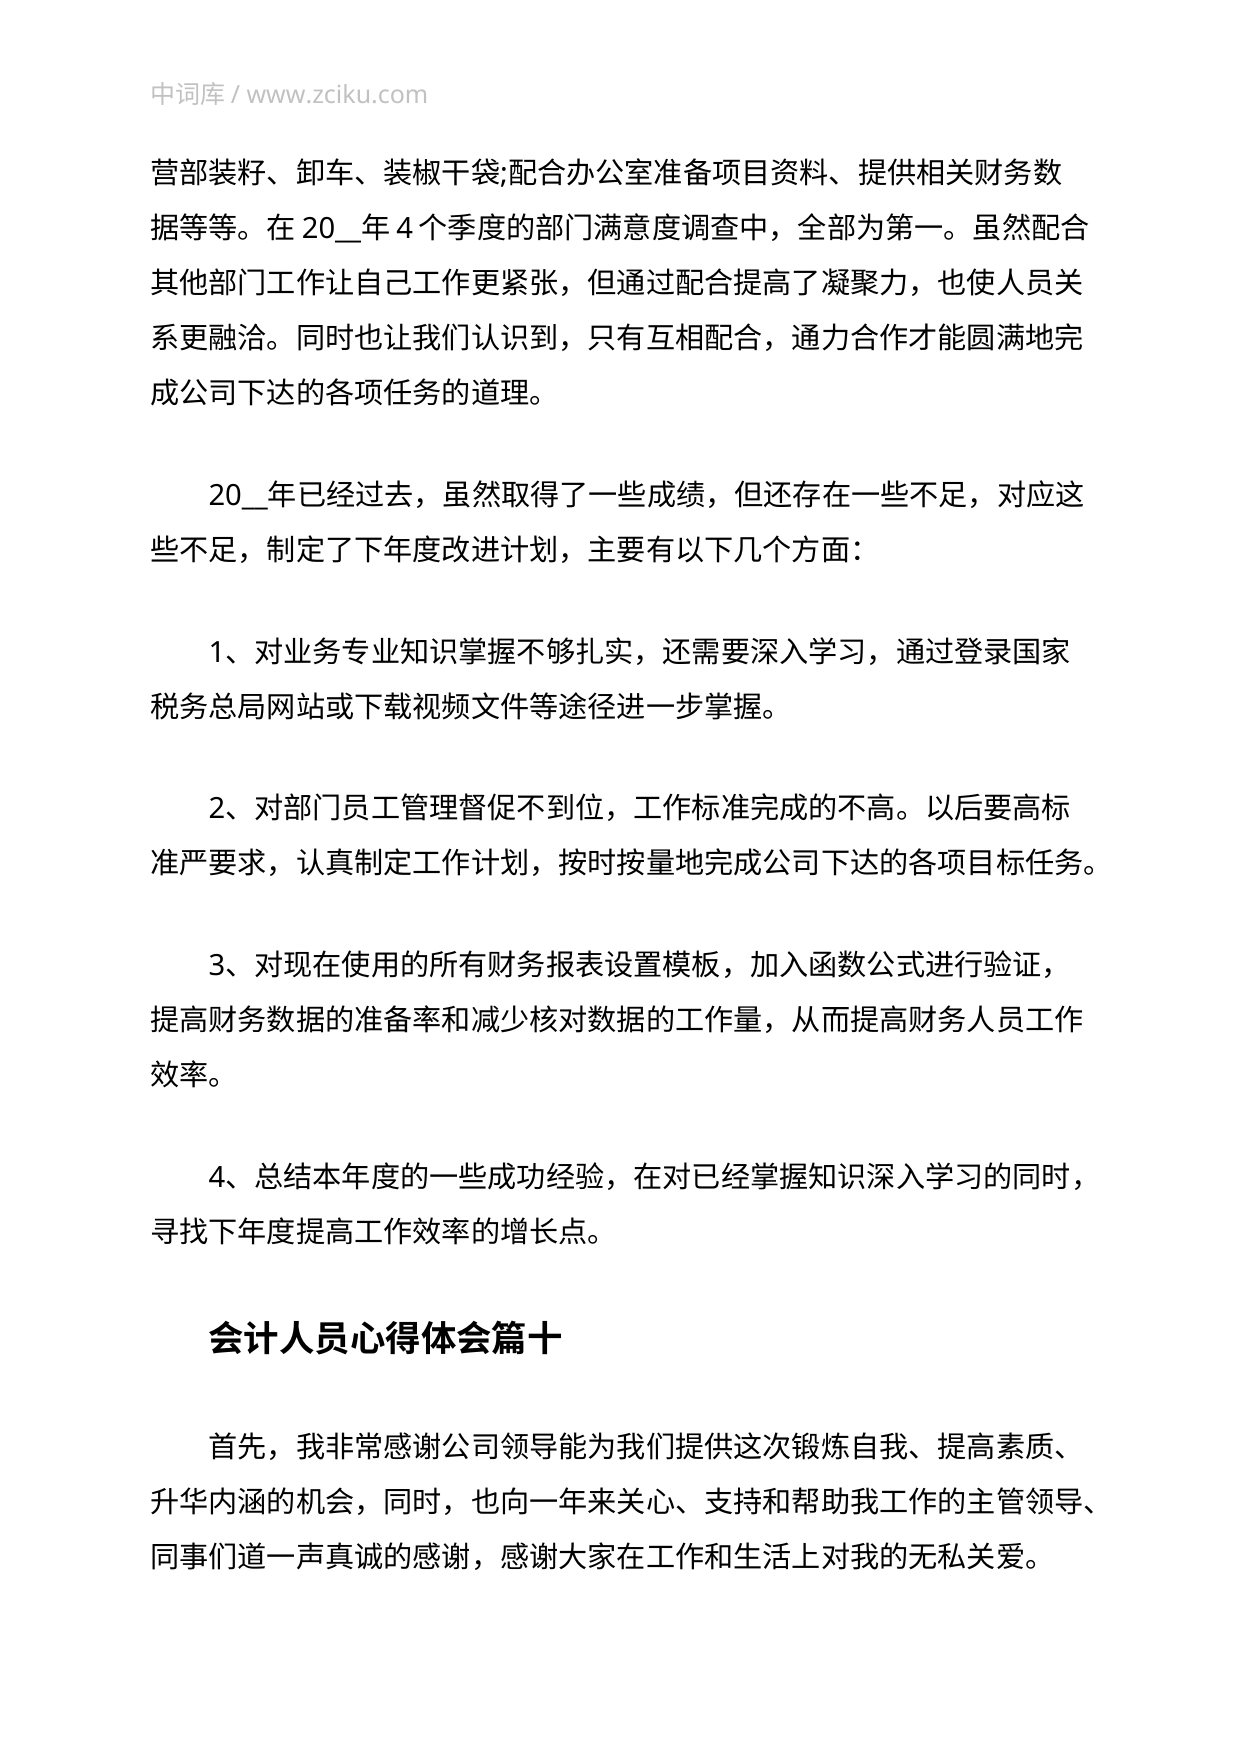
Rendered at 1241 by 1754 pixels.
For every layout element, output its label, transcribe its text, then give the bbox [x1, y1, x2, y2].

text 20__年已经过去，虽然取得了一些成绩，但还存在一些不足，对应这些不足，制定了下年度改进计划，主要有以下几个方面： [150, 472, 1090, 569]
text 1、对业务专业知识掌握不够扎实，还需要深入学习，通过登录国家税务总局网站或下载视频文件等途径进一步掌握。 [150, 628, 1090, 726]
text 2、对部门员工管理督促不到位，工作标准完成的不高。以后要高标准严要求，认真制定工作计划，按时按量地完成公司下达的各项目标任务。 [150, 785, 1090, 882]
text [150, 150, 1090, 412]
text 首先，我非常感谢公司领导能为我们提供这次锻炼自我、提高素质、升华内涵的机会，同时，也向一年来关心、支持和帮助我工作的主管领导、同事们道一声真诚的感谢，感谢大家在工作和生活上对我的无私关爱。 [150, 1424, 1090, 1576]
text 4、总结本年度的一些成功经验，在对已经掌握知识深入学习的同时，寻找下年度提高工作效率的增长点。 [150, 1153, 1090, 1251]
text 会计人员心得体会篇十 [150, 1310, 1090, 1362]
text 3、对现在使用的所有财务报表设置模板，加入函数公式进行验证，提高财务数据的准备率和减少核对数据的工作量，从而提高财务人员工作效率。 [150, 942, 1090, 1094]
